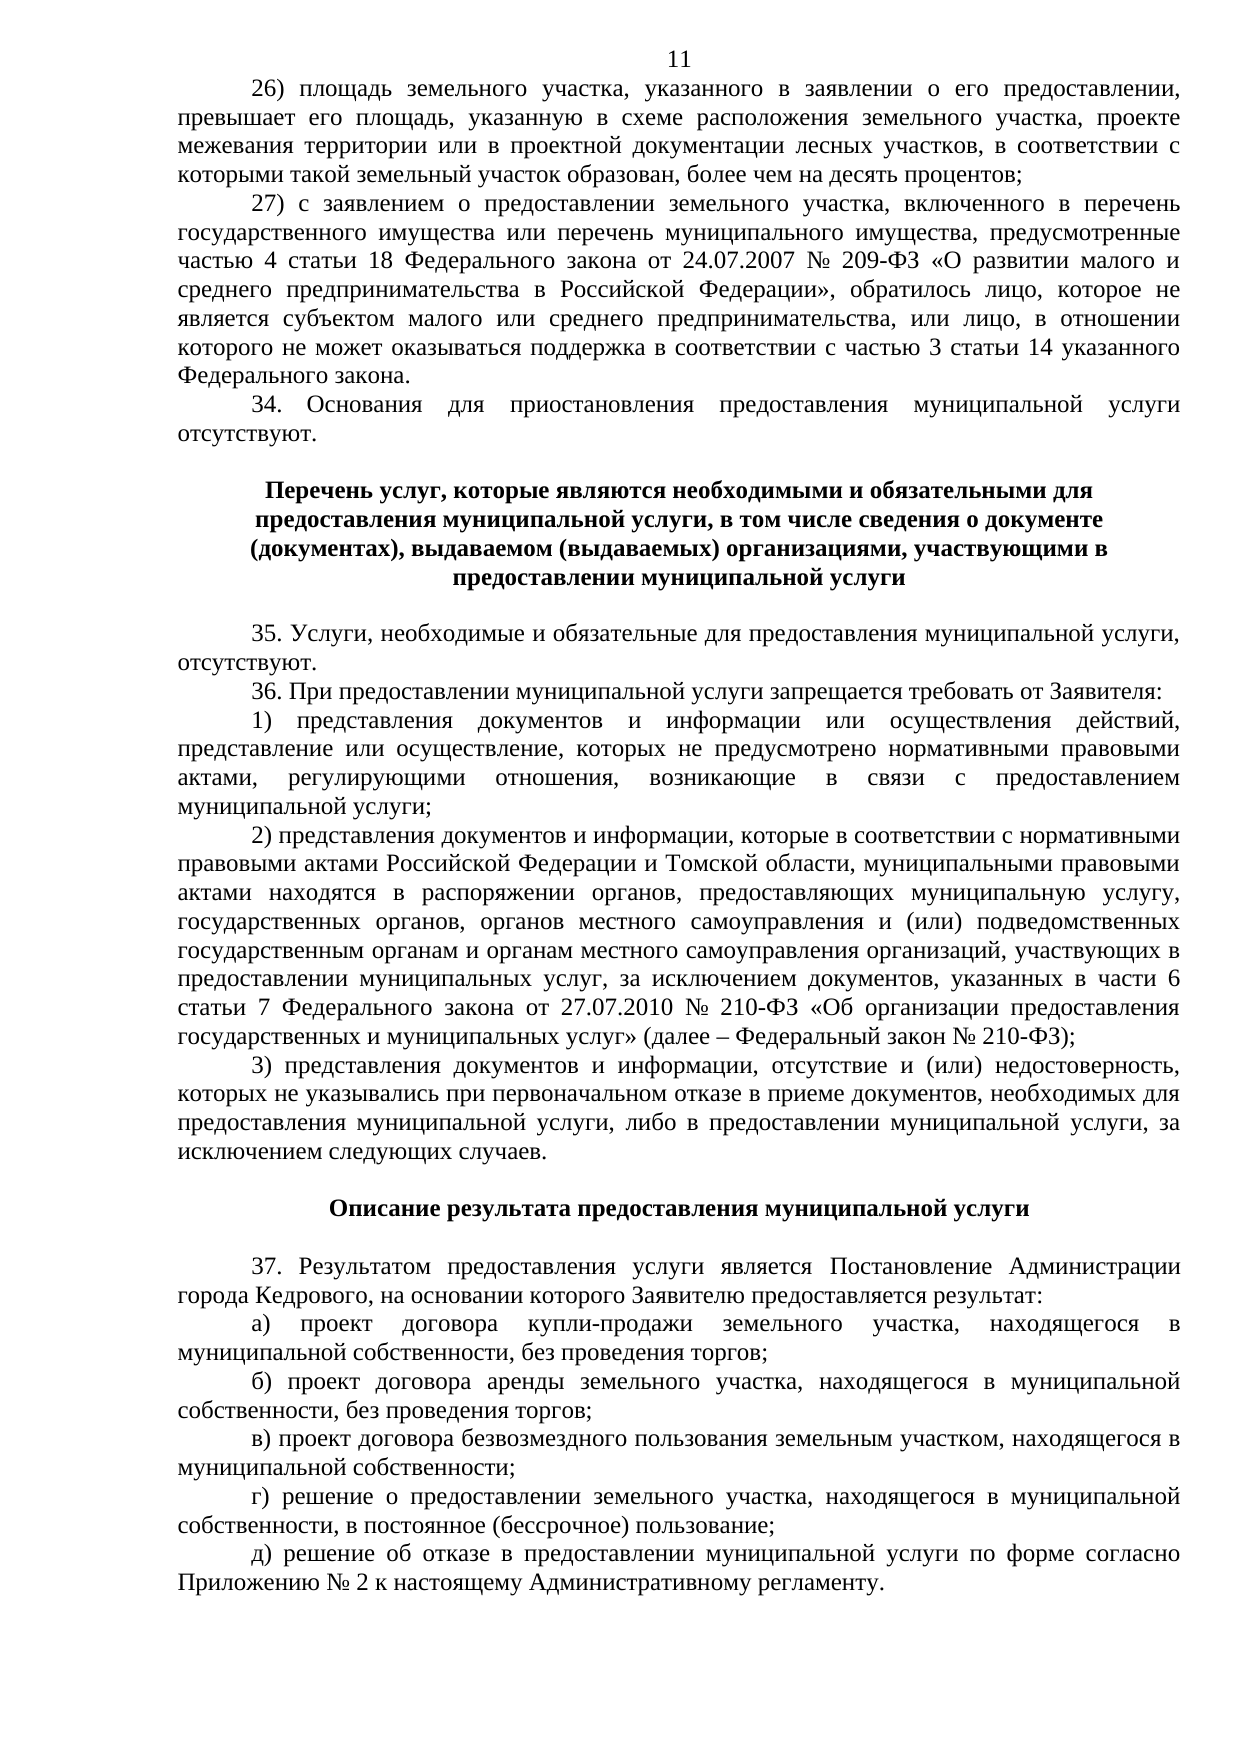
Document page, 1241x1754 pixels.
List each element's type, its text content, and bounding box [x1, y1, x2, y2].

text 1) представления документов и информации или осуществления действий, представление или осуществление, которых не предусмотрено нормативными правовыми актами, регулирующими отношения, возникающие в связи с предоставлением муниципальной услуги; [177, 705, 1181, 820]
text 3) представления документов и информации, отсутствие и (или) недостоверность, которых не указывались при первоначальном отказе в приеме документов, необходимых для предоставления муниципальной услуги, либо в предоставлении муниципальной услуги, за исключением следующих случаев. [177, 1050, 1181, 1165]
text 37. Результатом предоставления услуги является Постановление Администрации города Кедрового, на основании которого Заявителю предоставляется результат: [177, 1251, 1181, 1308]
text 27) с заявлением о предоставлении земельного участка, включенного в перечень государственного имущества или перечень муниципального имущества, предусмотренные частью 4 статьи 18 Федерального закона от 24.07.2007 № 209-ФЗ «О развитии малого и среднего предпринимательства в Российской Федерации», обратилось лицо, которое не является субъектом малого или среднего предпринимательства, или лицо, в отношении которого не может оказываться поддержка в соответствии с частью 3 статьи 14 указанного Федерального закона. [177, 188, 1181, 389]
text г) решение о предоставлении земельного участка, находящегося в муниципальной собственности, в постоянное (бессрочное) пользование; [177, 1481, 1181, 1538]
text 2) представления документов и информации, которые в соответствии с нормативными правовыми актами Российской Федерации и Томской области, муниципальными правовыми актами находятся в распоряжении органов, предоставляющих муниципальную услугу, государственных органов, органов местного самоуправления и (или) подведомственных государственным органам и органам местного самоуправления организаций, участвующих в предоставлении муниципальных услуг, за исключением документов, указанных в части 6 статьи 7 Федерального закона от 27.07.2010 № 210-ФЗ «Об организации предоставления государственных и муниципальных услуг» (далее – Федеральный закон № 210-ФЗ); [177, 820, 1181, 1050]
text Перечень услуг, которые являются необходимыми и обязательными для предоставления муниципальной услуги, в том числе сведения о документе (документах), выдаваемом (выдаваемых) организациями, участвующими в предоставлении муниципальной услуги [177, 476, 1181, 591]
text 34. Основания для приостановления предоставления муниципальной услуги отсутствуют. [177, 389, 1181, 447]
text 35. Услуги, необходимые и обязательные для предоставления муниципальной услуги, отсутствуют. [177, 618, 1181, 676]
text в) проект договора безвозмездного пользования земельным участком, находящегося в муниципальной собственности; [177, 1423, 1181, 1481]
text 36. При предоставлении муниципальной услуги запрещается требовать от Заявителя: [177, 676, 1181, 705]
text 26) площадь земельного участка, указанного в заявлении о его предоставлении, превышает его площадь, указанную в схеме расположения земельного участка, проекте межевания территории или в проектной документации лесных участков, в соответствии с которыми такой земельный участок образован, более чем на десять процентов; [177, 73, 1181, 188]
text б) проект договора аренды земельного участка, находящегося в муниципальной собственности, без проведения торгов; [177, 1366, 1181, 1423]
text Описание результата предоставления муниципальной услуги [177, 1193, 1181, 1222]
text д) решение об отказе в предоставлении муниципальной услуги по форме согласно Приложению № 2 к настоящему Административному регламенту. [177, 1538, 1181, 1596]
text а) проект договора купли-продажи земельного участка, находящегося в муниципальной собственности, без проведения торгов; [177, 1308, 1181, 1366]
